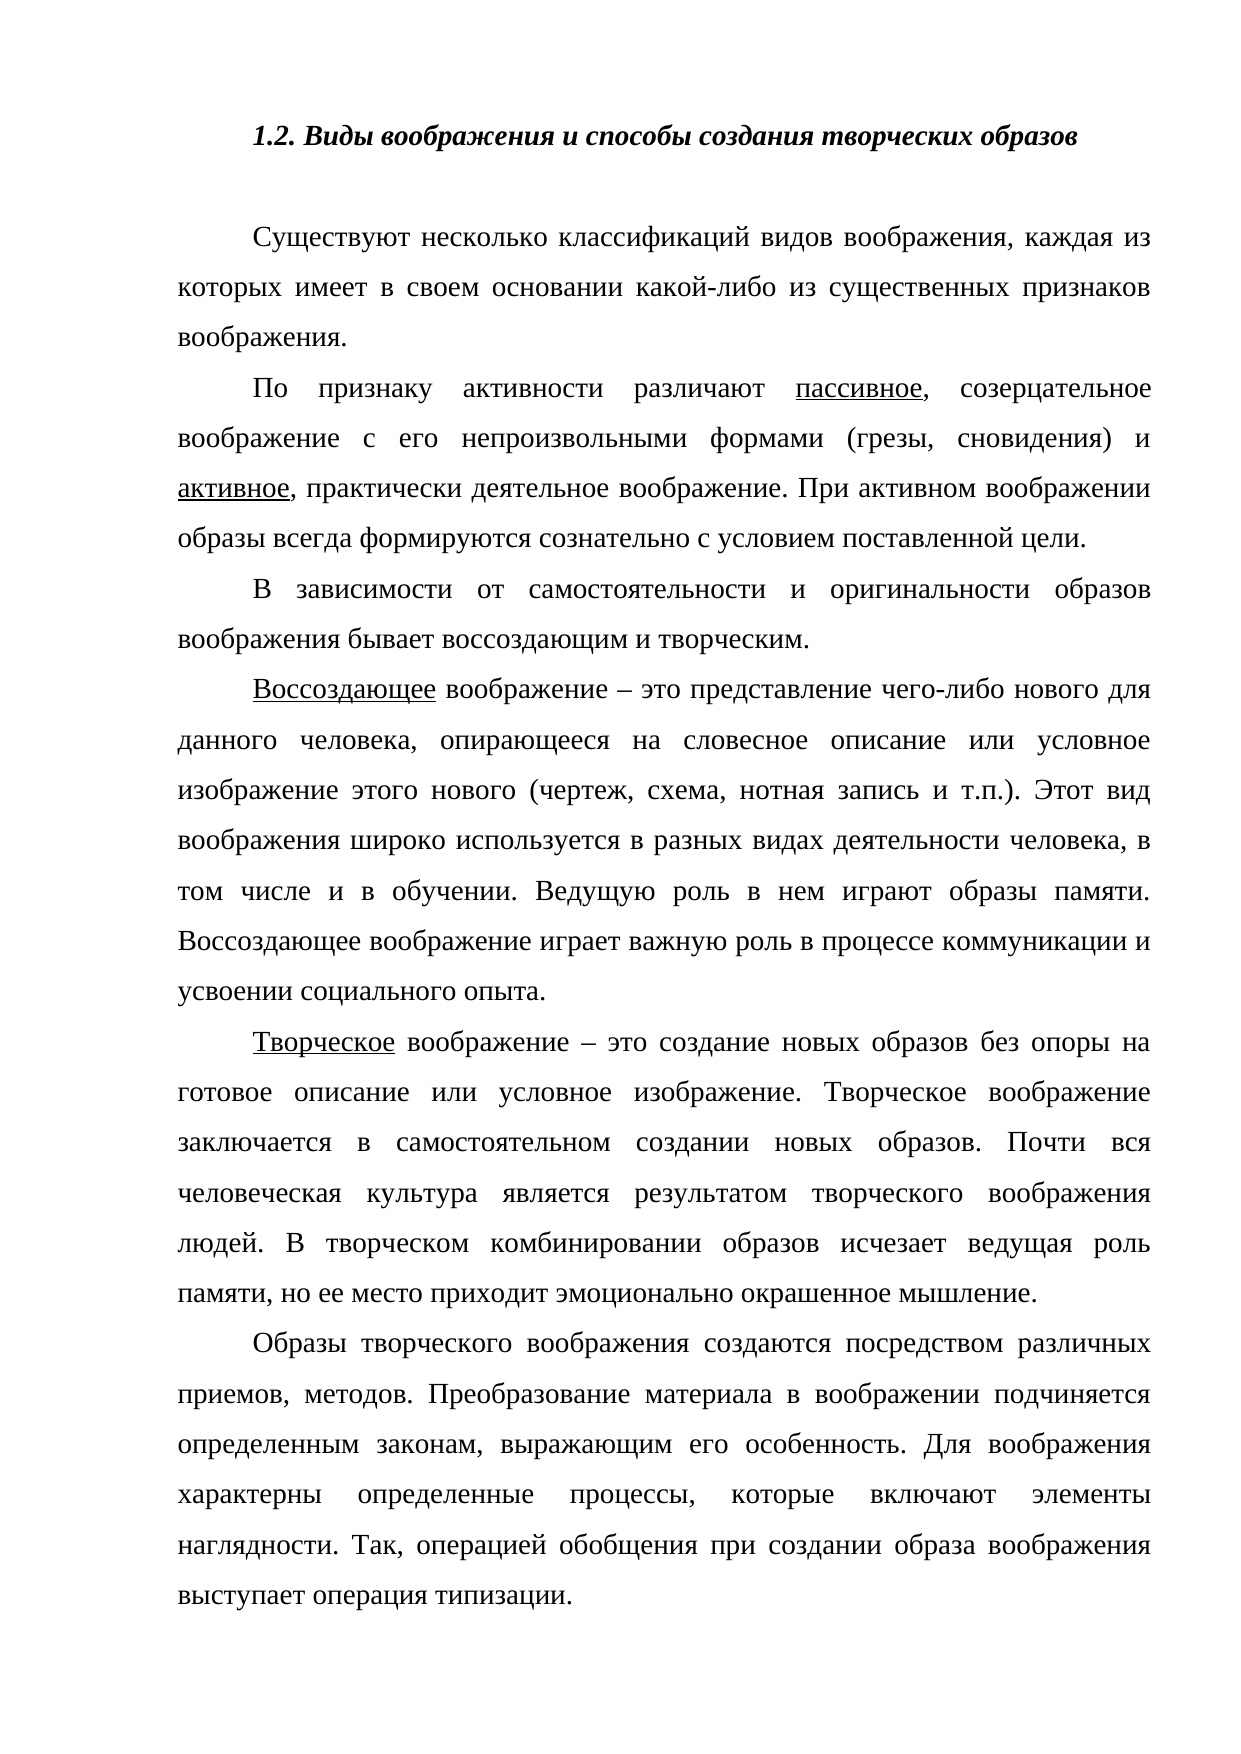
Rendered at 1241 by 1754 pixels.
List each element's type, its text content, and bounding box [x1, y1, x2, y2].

text Существуют несколько классификаций видов воображения, каждая из которых имеет в своем основании какой-либо из существенных признаков воображения. [177, 219, 1152, 353]
text Творческое воображение – это создание новых образов без опоры на готовое описание или условное изображение. Творческое воображение заключается в самостоятельном создании новых образов. Почти вся человеческая культура является результатом творческого воображения людей. В творческом комбинировании образов исчезает ведущая роль памяти, но ее место приходит эмоционально окрашенное мышление. [177, 1024, 1152, 1309]
text В зависимости от самостоятельности и оригинальности образов воображения бывает воссоздающим и творческим. [177, 571, 1152, 655]
text Воссоздающее воображение – это представление чего-либо нового для данного человека, опирающееся на словесное описание или условное изображение этого нового (чертеж, схема, нотная запись и т.п.). Этот вид воображения широко используется в разных видах деятельности человека, в том числе и в обучении. Ведущую роль в нем играют образы памяти. Воссоздающее воображение играет важную роль в процессе коммуникации и усвоении социального опыта. [177, 672, 1152, 1007]
text Образы творческого воображения создаются посредством различных приемов, методов. Преобразование материала в воображении подчиняется определенным законам, выражающим его особенность. Для воображения характерны определенные процессы, которые включают элементы наглядности. Так, операцией обобщения при создании образа воображения выступает операция типизации. [177, 1326, 1152, 1611]
subtitle 1.2. Виды воображения и способы создания творческих образов [177, 118, 1152, 152]
text По признаку активности различают пассивное, созерцательное воображение с его непроизвольными формами (грезы, сновидения) и активное, практически деятельное воображение. При активном воображении образы всегда формируются сознательно с условием поставленной цели. [177, 370, 1152, 554]
